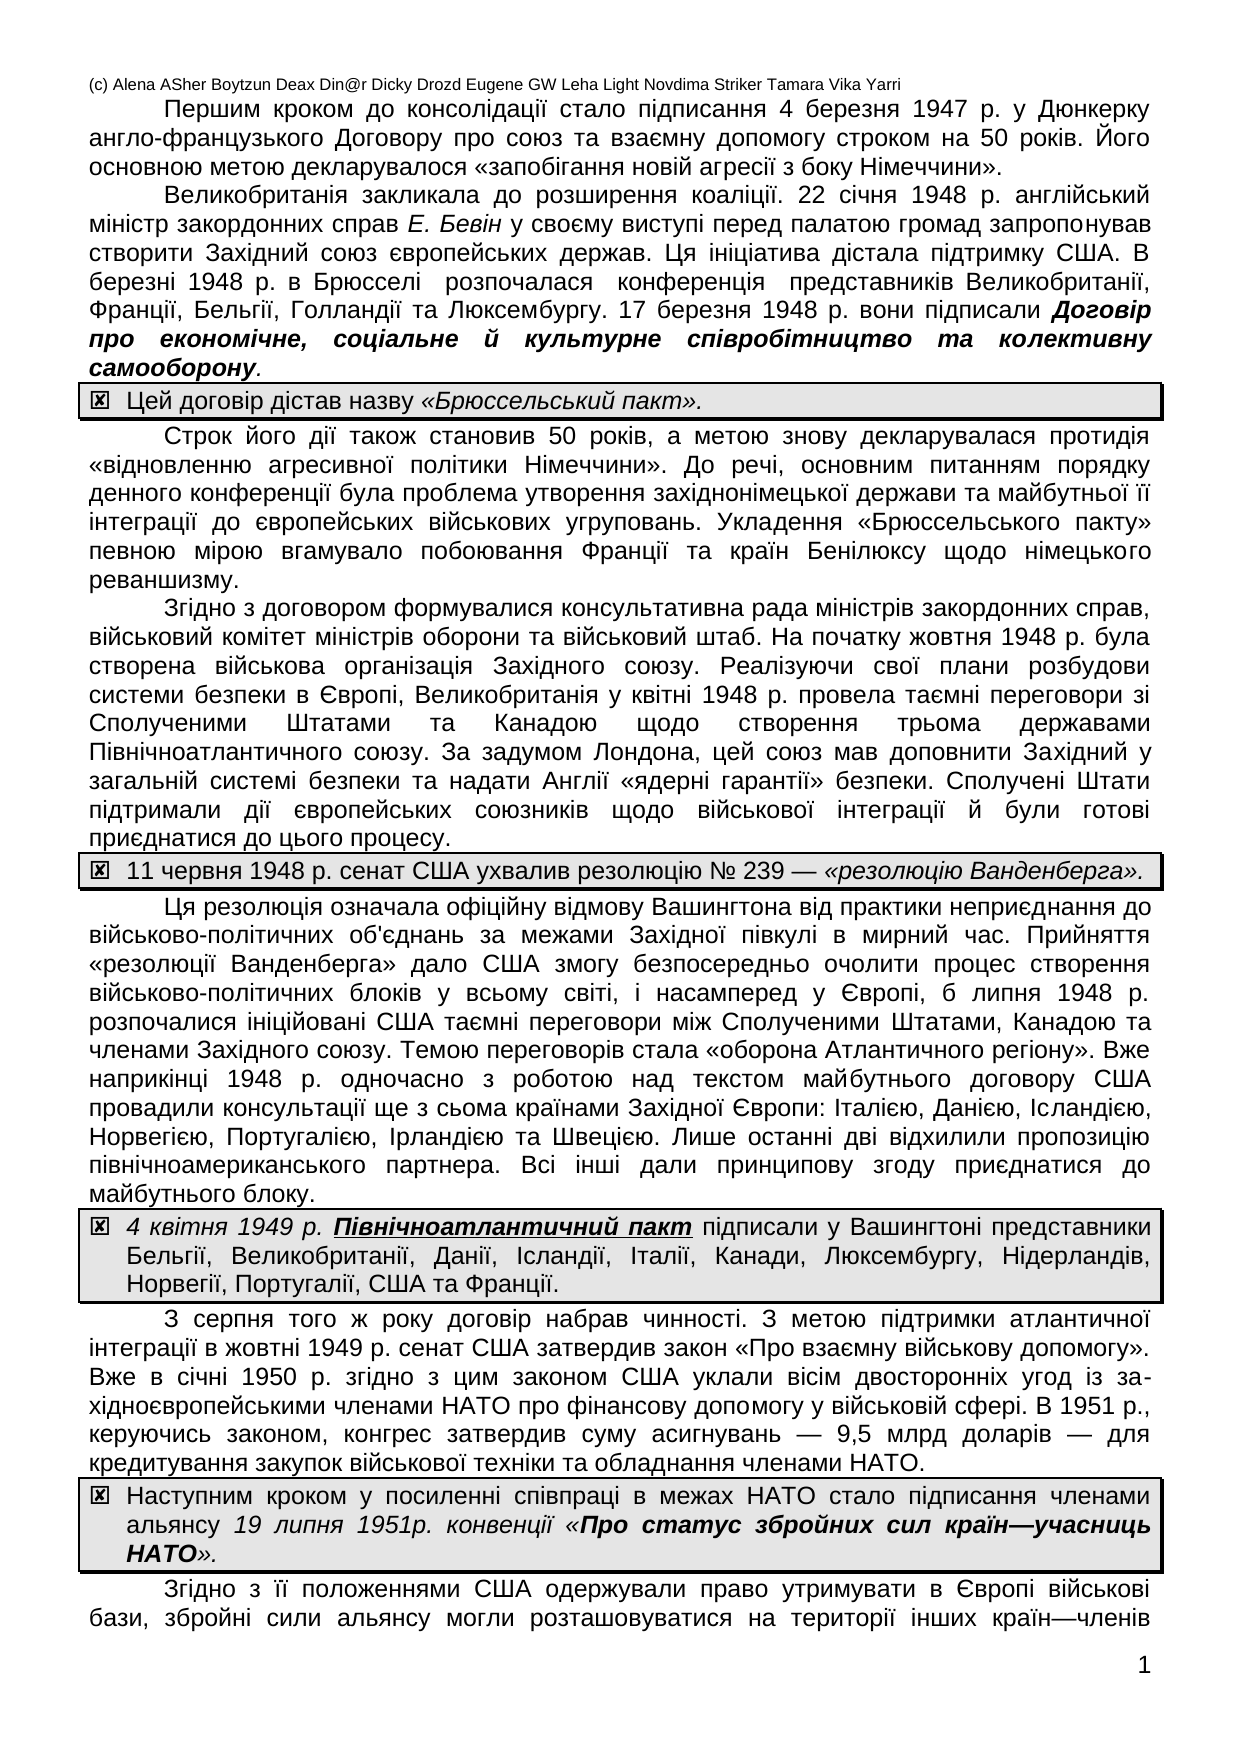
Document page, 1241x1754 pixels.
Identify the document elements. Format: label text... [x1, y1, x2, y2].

text Цей договір дістав назву «Брюссельський пакт». [80, 384, 1160, 417]
text Згідно з договором формувалися консультативна рада міністрів закордонних справ, військовий комітет міністрів оборони та військовий штаб. На початку жовтня 1948 р. була створена військова організація Західного союзу. Реалізуючи свої плани розбудови системи безпеки в Європі, Великобританія у квітні 1948 р. провела таємні переговори зі Сполученими Штатами та Канадою щодо створення трьома державами Північноатлантичного союзу. За задумом Лондона, цей союз мав доповнити Західний у загальній системі безпеки та надати Англії «ядерні гарантії» безпеки. Сполучені Штати підтримали дії європейських союзників щодо військової інтеграції й були готові приєднатися до цього процесу. [89, 593, 1152, 852]
text Першим кроком до консолідації стало підписання 4 березня 1947 р. у Дюнкерку англо-французького Договору про союз та взаємну допомогу строком на 50 років. Його основною метою декларувалося «запобігання новій агресії з боку Німеччини». [89, 94, 1152, 180]
text З серпня того ж року договір набрав чинності. З метою підтримки атлантичної інтеграції в жовтні 1949 р. сенат США затвердив закон «Про взаємну військову допомогу». Вже в січні 1950 р. згідно з цим законом США уклали вісім двосторонніх угод із західноєвропейськими членами НАТО про фінансову допомогу у військовій сфері. В 1951 р., керуючись законом, конгрес затвердив суму асигнувань — 9,5 млрд доларів — для кредитування закупок військової техніки та обладнання членами НАТО. [89, 1304, 1152, 1477]
text Наступним кроком у посиленні співпраці в межах НАТО стало підписання членами альянсу 19 липня 1951р. конвенції «Про статус збройних сил країн—учасниць НАТО». [80, 1479, 1160, 1570]
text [89, 1574, 1152, 1631]
text 11 червня 1948 р. сенат США ухвалив резолюцію № 239 — «резолюцію Ванденберга». [80, 854, 1160, 887]
text Ця резолюція означала офіційну відмову Вашингтона від практики неприєднання до військово-політичних об'єднань за межами Західної півкулі в мирний час. Прийняття «резолюції Ванденберга» дало США змогу безпосередньо очолити процес створення військово-політичних блоків у всьому світі, і насамперед у Європі, б липня 1948 р. розпочалися ініційовані США таємні переговори між Сполученими Штатами, Канадою та членами Західного союзу. Темою переговорів стала «оборона Атлантичного регіону». Вже наприкінці 1948 р. одночасно з роботою над текстом майбутнього договору США провадили консультації ще з сьома країнами Західної Європи: Італією, Данією, Ісландією, Норвегією, Португалією, Ірландією та Швецією. Лише останні дві відхилили пропозицію північноамериканського партнера. Всі інші дали принципову згоду приєднатися до майбутнього блоку. [89, 891, 1152, 1208]
text Строк його дії також становив 50 років, а метою знову декларувалася протидія «відновленню агресивної політики Німеччини». До речі, основним питанням порядку денного конференції була проблема утворення західнонімецької держави та майбутньої її інтеграції до європейських військових угруповань. Укладення «Брюссельського пакту» певною мірою вгамувало побоювання Франції та країн Бенілюксу щодо німецького реваншизму. [89, 421, 1152, 593]
text 4 квітня 1949 р. Північноатлантичний пакт підписали у Вашингтоні представники Бельгії, Великобританії, Данії, Ісландії, Італії, Канади, Люксембургу, Нідерландів, Норвегії, Португалії, США та Франції. [80, 1210, 1160, 1301]
text Великобританія закликала до розширення коаліції. 22 січня 1948 р. англійський міністр закордонних справ Е. Бевін у своєму виступі перед палатою громад запропонував створити Західний союз європейських держав. Ця ініціатива дістала підтримку США. В березні 1948 р. в Брюсселі розпочалася конференція представників Великобританії, Франції, Бельгії, Голландії та Люксембургу. 17 березня 1948 р. вони підписали Договір про економічне, соціальне й культурне співробітництво та колективну самооборону. [89, 180, 1152, 382]
